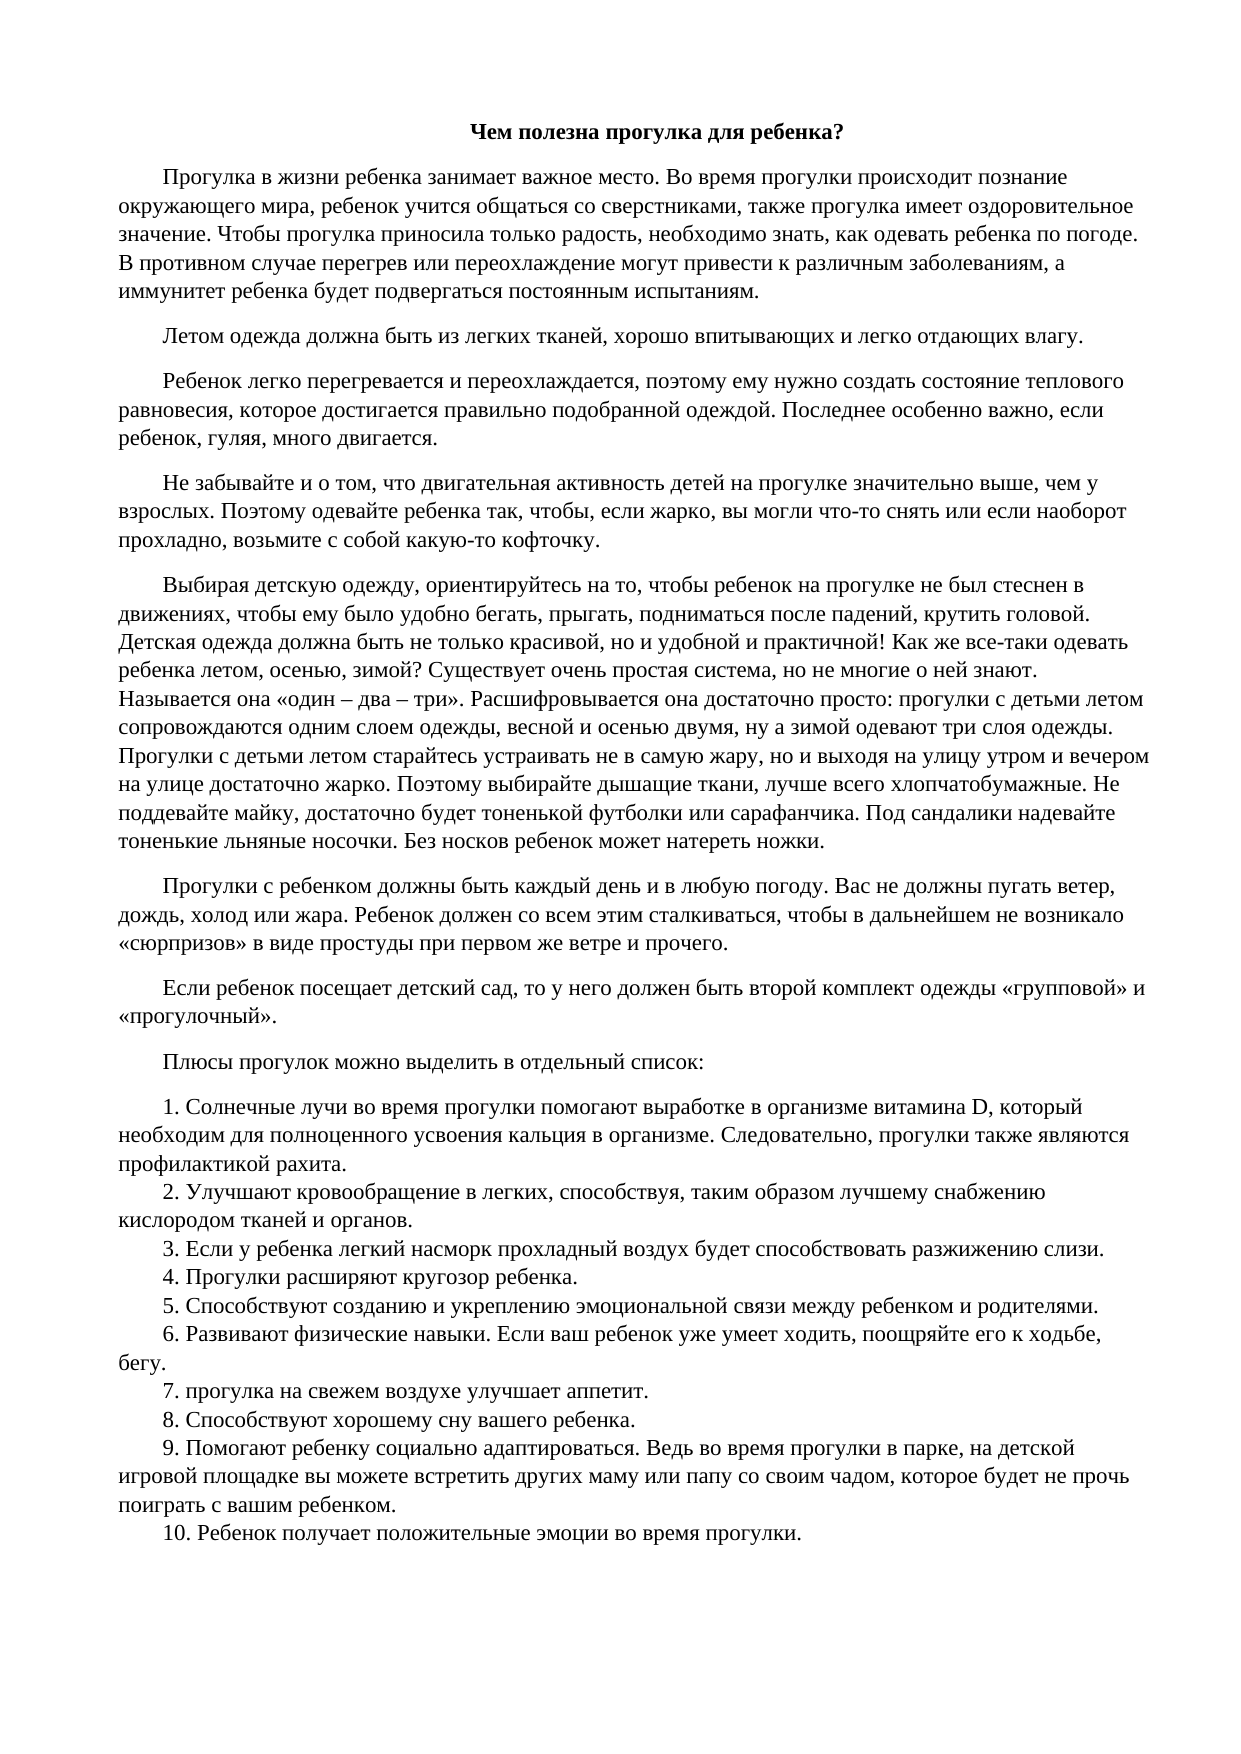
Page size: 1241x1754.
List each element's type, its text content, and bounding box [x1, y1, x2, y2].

text 9. Помогают ребенку социально адаптироваться. Ведь во время прогулки в парке, на детской игровой площадке вы можете встретить других маму или папу со своим чадом, которое будет не прочь поиграть с вашим ребенком. [118, 1434, 1152, 1517]
text Если ребенок посещает детский сад, то у него должен быть второй комплект одежды «групповой» и «прогулочный». [118, 974, 1152, 1029]
text Не забывайте и о том, что двигательная активность детей на прогулке значительно выше, чем у взрослых. Поэтому одевайте ребенка так, чтобы, если жарко, вы могли что-то снять или если наоборот прохладно, возьмите с собой какую-то кофточку. [118, 469, 1152, 552]
text Прогулка в жизни ребенка занимает важное место. Во время прогулки происходит познание окружающего мира, ребенок учится общаться со сверстниками, также прогулка имеет оздоровительное значение. Чтобы прогулка приносила только радость, необходимо знать, как одевать ребенка по погоде. В противном случае перегрев или переохлаждение могут привести к различным заболеваниям, а иммунитет ребенка будет подвергаться постоянным испытаниям. [118, 163, 1152, 303]
text 1. Солнечные лучи во время прогулки помогают выработке в организме витамина D, который необходим для полноценного усвоения кальция в организме. Следовательно, прогулки также являются профилактикой рахита. [118, 1093, 1152, 1176]
text 7. прогулка на свежем воздухе улучшает аппетит. [118, 1377, 1152, 1403]
text 10. Ребенок получает положительные эмоции во время прогулки. [118, 1519, 1152, 1546]
text Ребенок легко перегревается и переохлаждается, поэтому ему нужно создать состояние теплового равновесия, которое достигается правильно подобранной одеждой. Последнее особенно важно, если ребенок, гуляя, много двигается. [118, 367, 1152, 450]
text 4. Прогулки расширяют кругозор ребенка. [118, 1263, 1152, 1290]
text Плюсы прогулок можно выделить в отдельный список: [118, 1048, 1152, 1074]
text Выбирая детскую одежду, ориентируйтесь на то, чтобы ребенок на прогулке не был стеснен в движениях, чтобы ему было удобно бегать, прыгать, подниматься после падений, крутить головой. Детская одежда должна быть не только красивой, но и удобной и практичной! Как же все-таки одевать ребенка летом, осенью, зимой? Существует очень простая система, но не многие о ней знают. Называется она «один – два – три». Расшифровывается она достаточно просто: прогулки с детьми летом сопровождаются одним слоем одежды, весной и осенью двумя, ну а зимой одевают три слоя одежды. Прогулки с детьми летом старайтесь устраивать не в самую жару, но и выходя на улицу утром и вечером на улице достаточно жарко. Поэтому выбирайте дышащие ткани, лучше всего хлопчатобумажные. Не поддевайте майку, достаточно будет тоненькой футболки или сарафанчика. Под сандалики надевайте тоненькие льняные носочки. Без носков ребенок может натереть ножки. [118, 571, 1152, 853]
text 5. Способствуют созданию и укреплению эмоциональной связи между ребенком и родителями. [118, 1292, 1152, 1318]
text 6. Развивают физические навыки. Если ваш ребенок уже умеет ходить, поощряйте его к ходьбе, бегу. [118, 1320, 1152, 1375]
text Чем полезна прогулка для ребенка? [118, 118, 1152, 144]
text Летом одежда должна быть из легких тканей, хорошо впитывающих и легко отдающих влагу. [118, 322, 1152, 348]
text 3. Если у ребенка легкий насморк прохладный воздух будет способствовать разжижению слизи. [118, 1235, 1152, 1261]
text Прогулки с ребенком должны быть каждый день и в любую погоду. Вас не должны пугать ветер, дождь, холод или жара. Ребенок должен со всем этим сталкиваться, чтобы в дальнейшем не возникало «сюрпризов» в виде простуды при первом же ветре и прочего. [118, 872, 1152, 955]
text 8. Способствуют хорошему сну вашего ребенка. [118, 1406, 1152, 1432]
text 2. Улучшают кровообращение в легких, способствуя, таким образом лучшему снабжению кислородом тканей и органов. [118, 1178, 1152, 1233]
